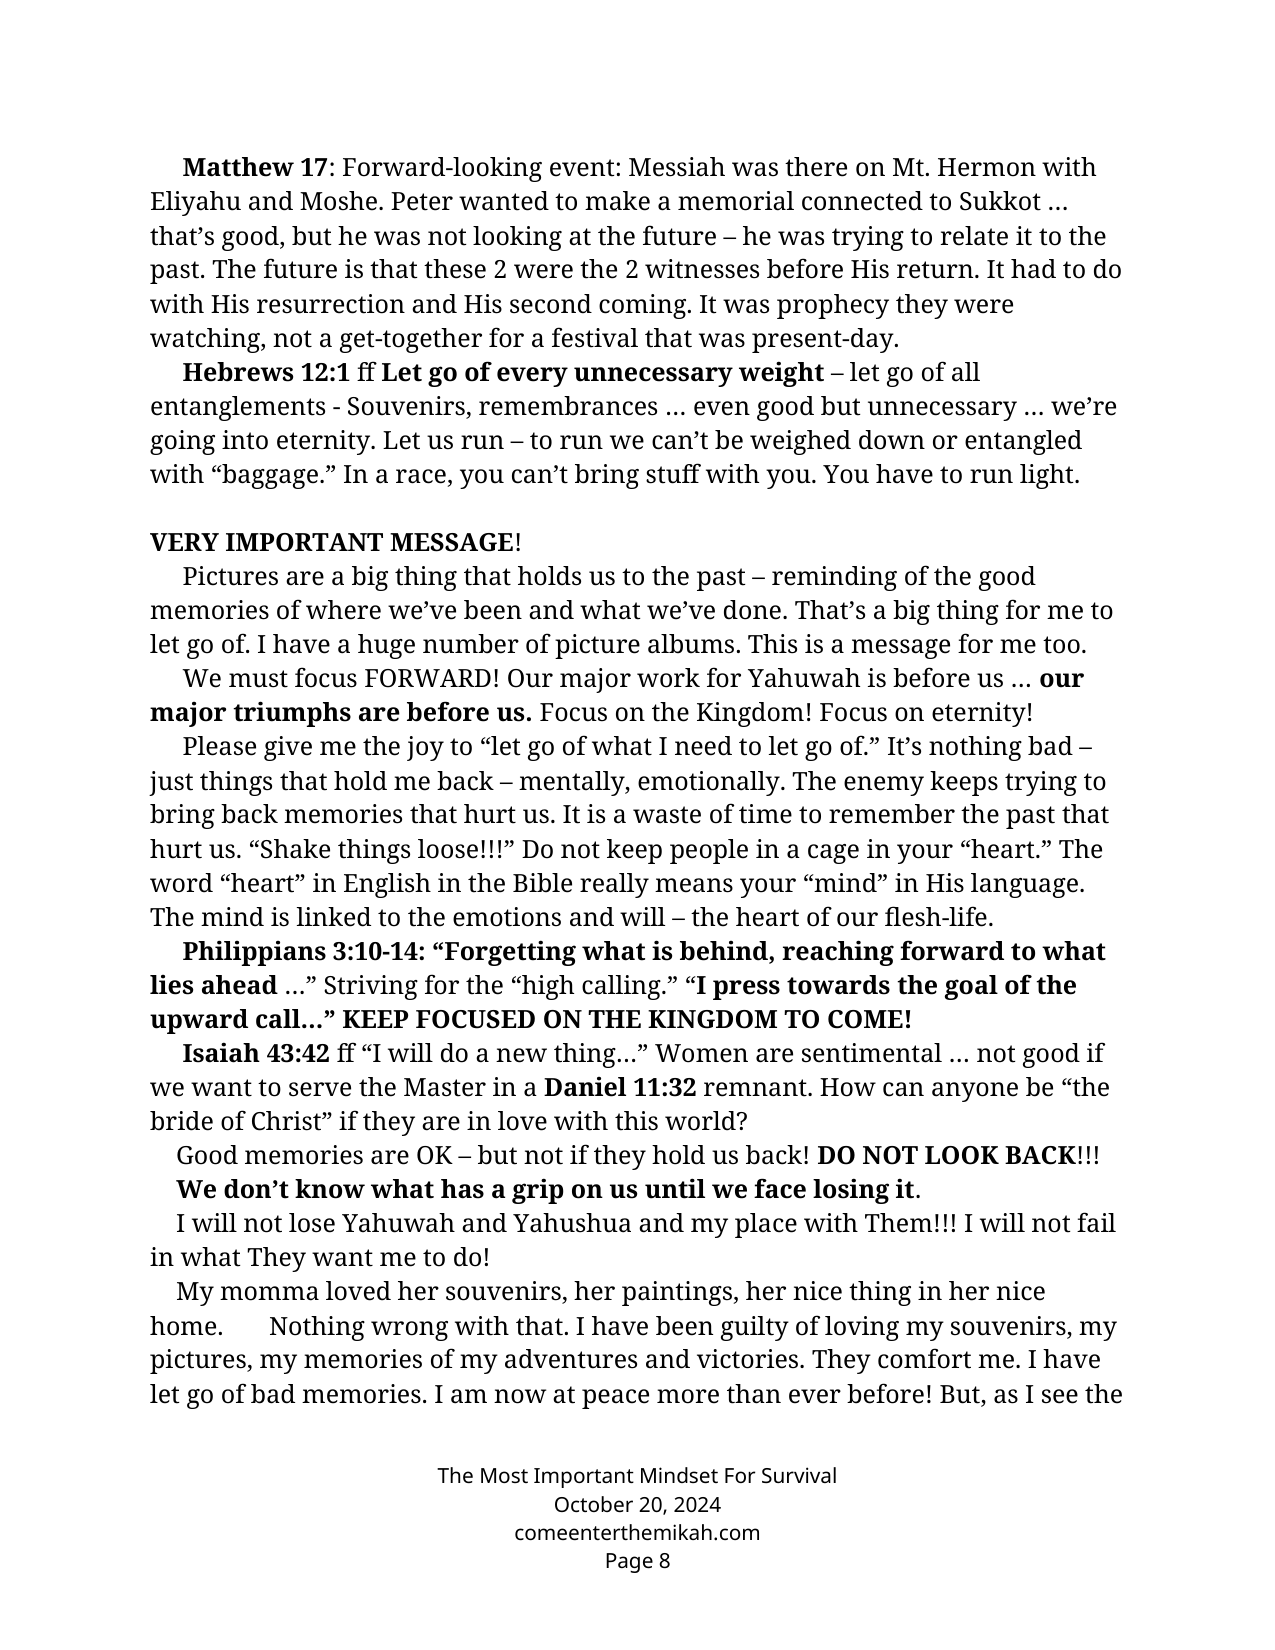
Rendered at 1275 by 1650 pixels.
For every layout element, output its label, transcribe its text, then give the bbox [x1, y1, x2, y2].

text VERY IMPORTANT MESSAGE! [150, 525, 1125, 559]
text I will not lose Yahuwah and Yahushua and my place with Them!!! I will not fail in what They want me to do! [150, 1206, 1125, 1274]
text Pictures are a big thing that holds us to the past – reminding of the good memories of where we’ve been and what we’ve done. That’s a big thing for me to let go of. I have a huge number of picture albums. This is a message for me too. [150, 559, 1125, 661]
text We must focus FORWARD! Our major work for Yahuwah is before us … our major triumphs are before us. Focus on the Kingdom! Focus on eternity! [150, 661, 1125, 729]
text Isaiah 43:42 ff “I will do a new thing…” Women are sentimental … not good if we want to serve the Master in a Daniel 11:32 remnant. How can anyone be “the bride of Christ” if they are in love with this world? [150, 1036, 1125, 1138]
text Philippians 3:10-14: “Forgetting what is behind, reaching forward to what lies ahead …” Striving for the “high calling.” “I press towards the goal of the upward call…” KEEP FOCUSED ON THE KINGDOM TO COME! [150, 933, 1125, 1036]
text Matthew 17: Forward-looking event: Messiah was there on Mt. Hermon with Eliyahu and Moshe. Peter wanted to make a memorial connected to Sukkot … that’s good, but he was not looking at the future – he was trying to relate it to the past. The future is that these 2 were the 2 witnesses before His return. It had to do with His resurrection and His second coming. It was prophecy they were watching, not a get-together for a festival that was present-day. [150, 150, 1125, 354]
text We don’t know what has a grip on us until we face losing it. [150, 1172, 1125, 1206]
text Please give me the joy to “let go of what I need to let go of.” It’s nothing bad – just things that hold me back – mentally, emotionally. The enemy keeps trying to bring back memories that hurt us. It is a waste of time to remember the past that hurt us. “Shake things loose!!!” Do not keep people in a cage in your “heart.” The word “heart” in English in the Bible really means your “mind” in His language. The mind is linked to the emotions and will – the heart of our flesh-life. [150, 729, 1125, 933]
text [150, 1274, 1125, 1410]
text Hebrews 12:1 ff Let go of every unnecessary weight – let go of all entanglements - Souvenirs, remembrances … even good but unnecessary … we’re going into eternity. Let us run – to run we can’t be weighed down or entangled with “baggage.” In a race, you can’t bring stuff with you. You have to run light. [150, 354, 1125, 491]
text Good memories are OK – but not if they hold us back! DO NOT LOOK BACK!!! [150, 1138, 1125, 1172]
